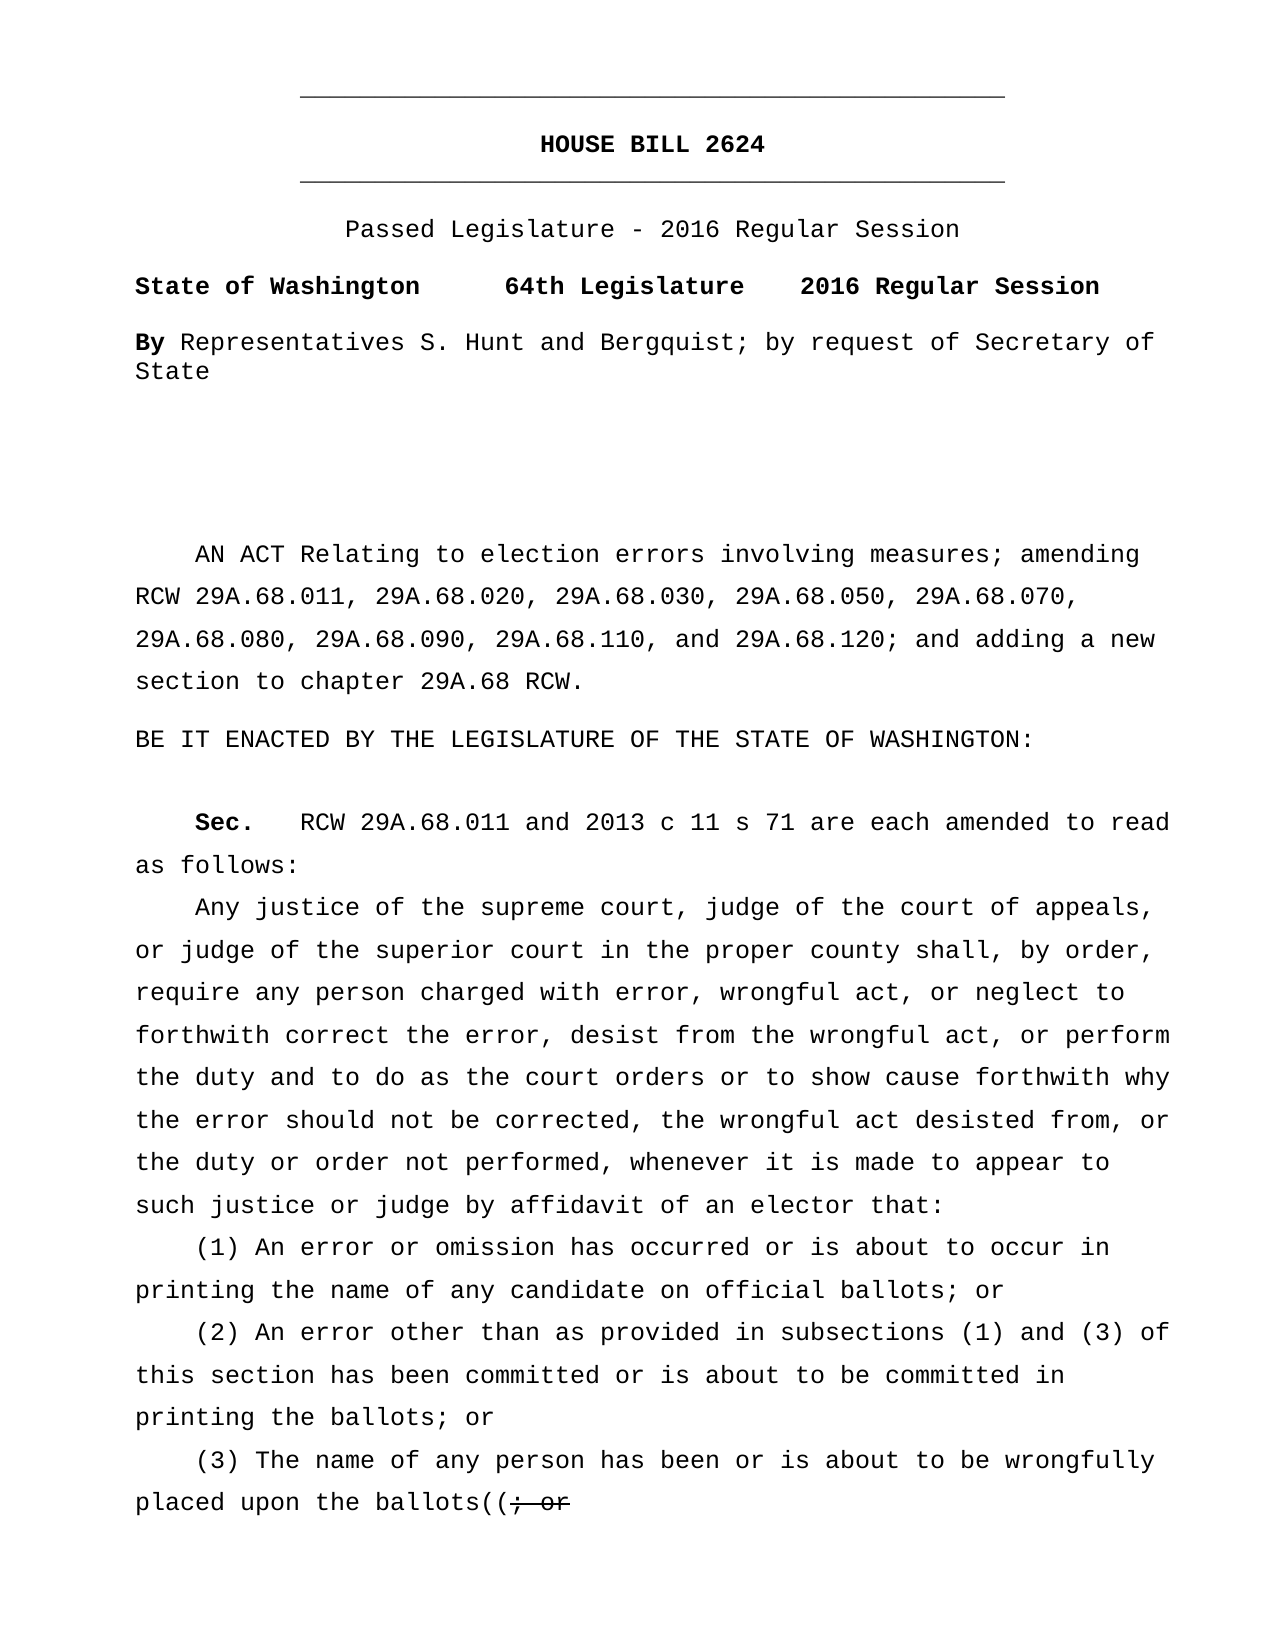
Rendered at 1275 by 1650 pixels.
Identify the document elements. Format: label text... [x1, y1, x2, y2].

text _______________________________________________ [135, 75, 1170, 103]
text BE IT ENACTED BY THE LEGISLATURE OF THE STATE OF WASHINGTON: [135, 727, 1170, 755]
text Any justice of the supreme court, judge of the court of appeals, or judge of the superior court in the proper county shall, by order, require any person charged with error, wrongful act, or neglect to forthwith correct the error, desist from the wrongful act, or perform the duty and to do as the court orders or to show cause forthwith why the error should not be corrected, the wrongful act desisted from, or the duty or order not performed, whenever it is made to appear to such justice or judge by affidavit of an elector that: [135, 882, 1170, 1222]
text By Representatives S. Hunt and Bergquist; by request of Secretary of State [135, 330, 1170, 387]
text Sec. RCW 29A.68.011 and 2013 c 11 s 71 are each amended to read as follows: [135, 797, 1170, 882]
text (2) An error other than as provided in subsections (1) and (3) of this section has been committed or is about to be committed in printing the ballots; or [135, 1307, 1170, 1434]
text State of Washington 64th Legislature 2016 Regular Session [135, 273, 1170, 302]
text _______________________________________________ [135, 160, 1170, 188]
text AN ACT Relating to election errors involving measures; amending RCW 29A.68.011, 29A.68.020, 29A.68.030, 29A.68.050, 29A.68.070, 29A.68.080, 29A.68.090, 29A.68.110, and 29A.68.120; and adding a new section to chapter 29A.68 RCW. [135, 528, 1170, 698]
text (3) The name of any person has been or is about to be wrongfully placed upon the ballots((; or [135, 1434, 1170, 1519]
text HOUSE BILL 2624 [135, 132, 1170, 160]
text Passed Legislature - 2016 Regular Session [135, 217, 1170, 245]
text (1) An error or omission has occurred or is about to occur in printing the name of any candidate on official ballots; or [135, 1222, 1170, 1307]
